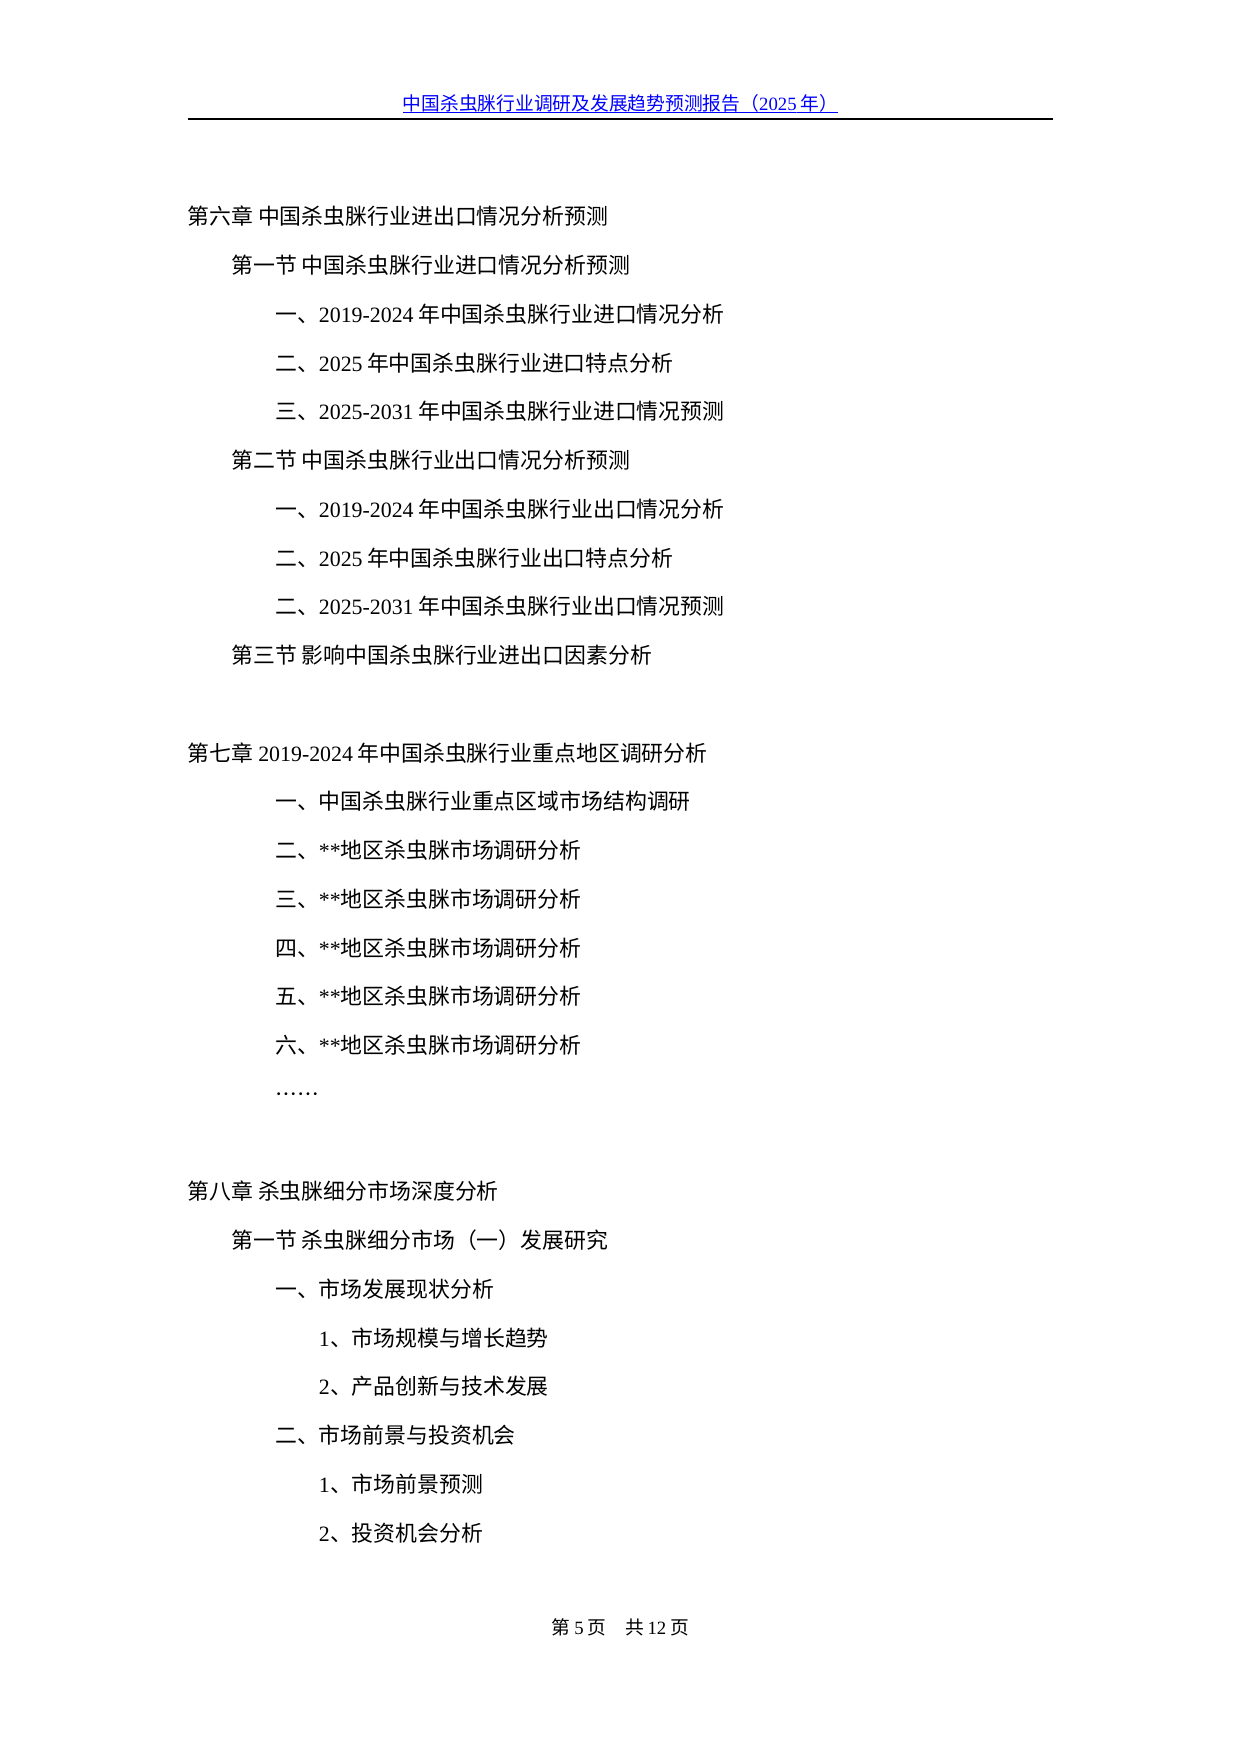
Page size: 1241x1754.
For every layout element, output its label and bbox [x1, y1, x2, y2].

text [187, 150, 1053, 1548]
